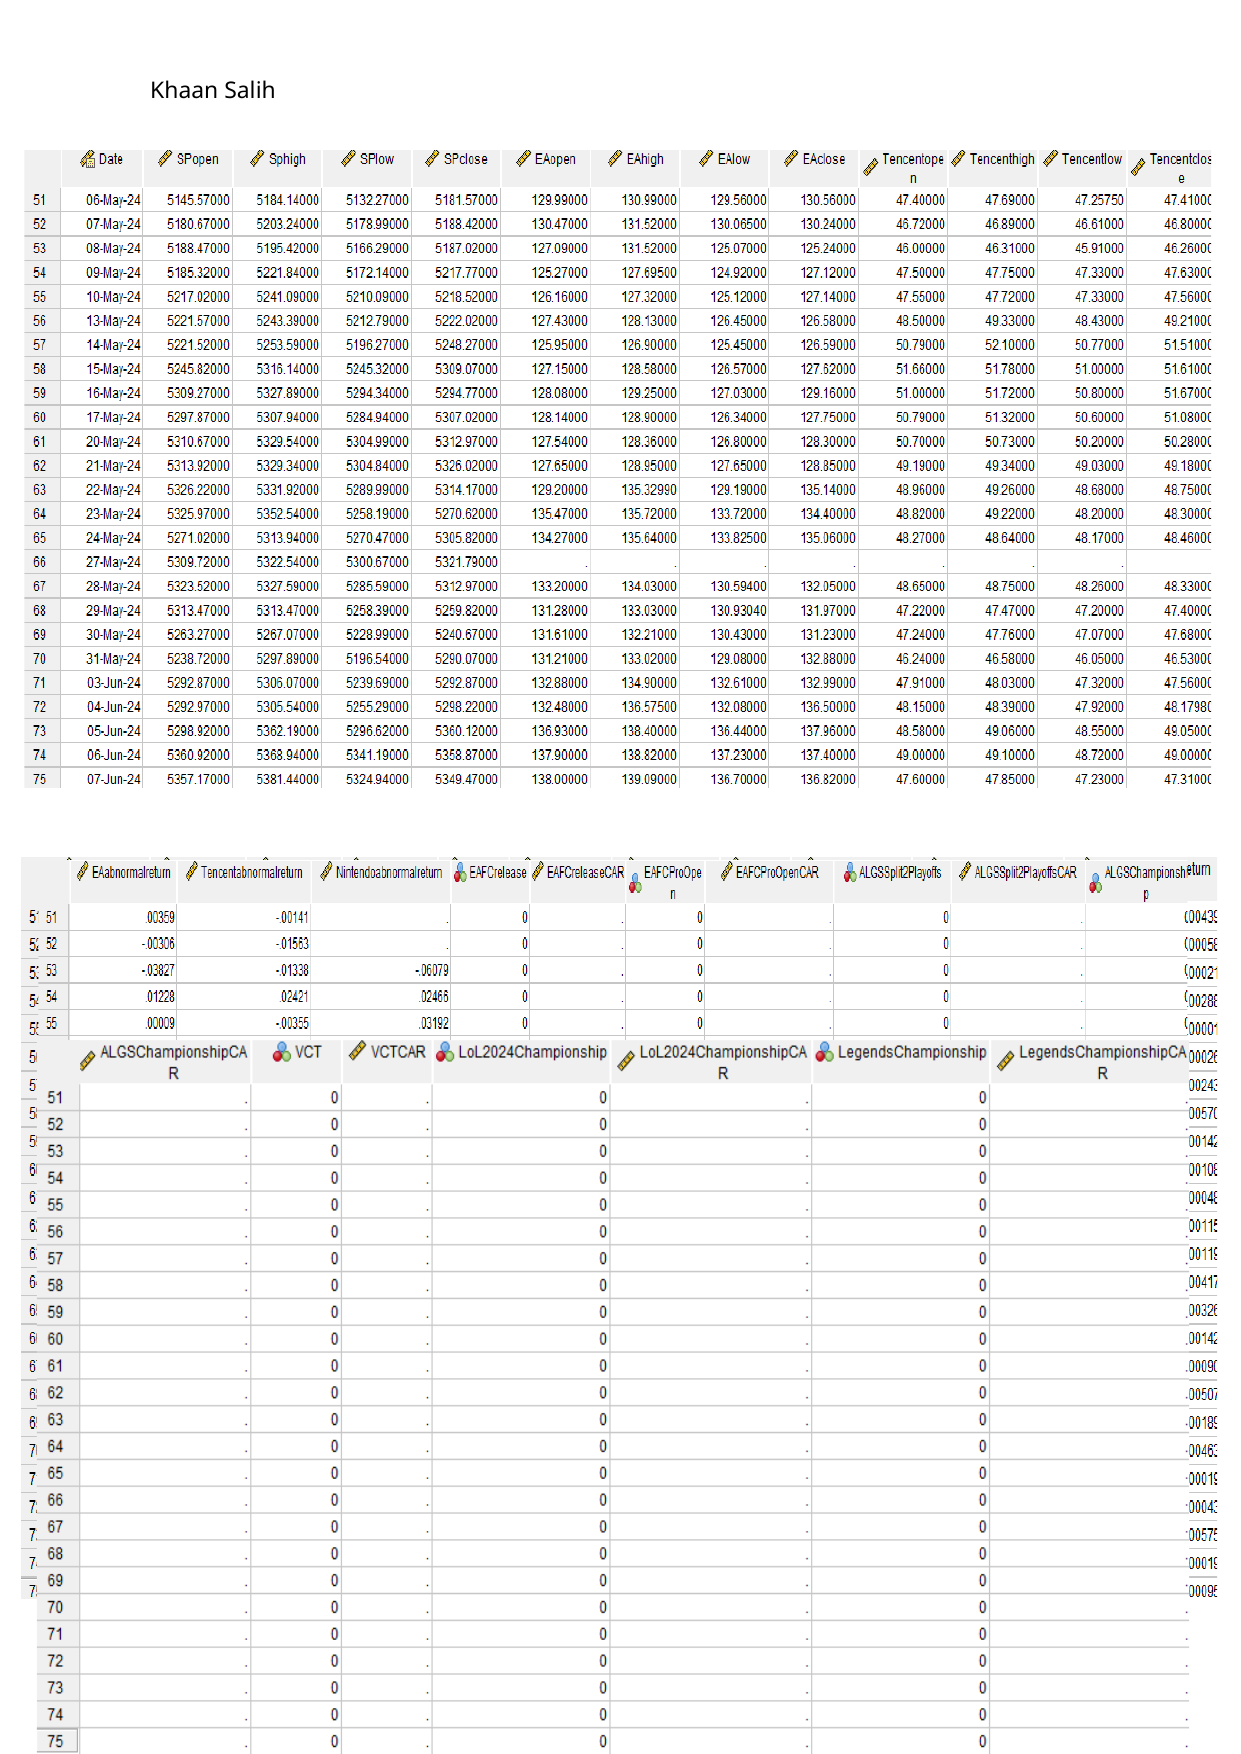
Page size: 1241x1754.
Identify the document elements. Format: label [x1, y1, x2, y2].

picture [20, 857, 1217, 1752]
picture [23, 150, 1211, 788]
